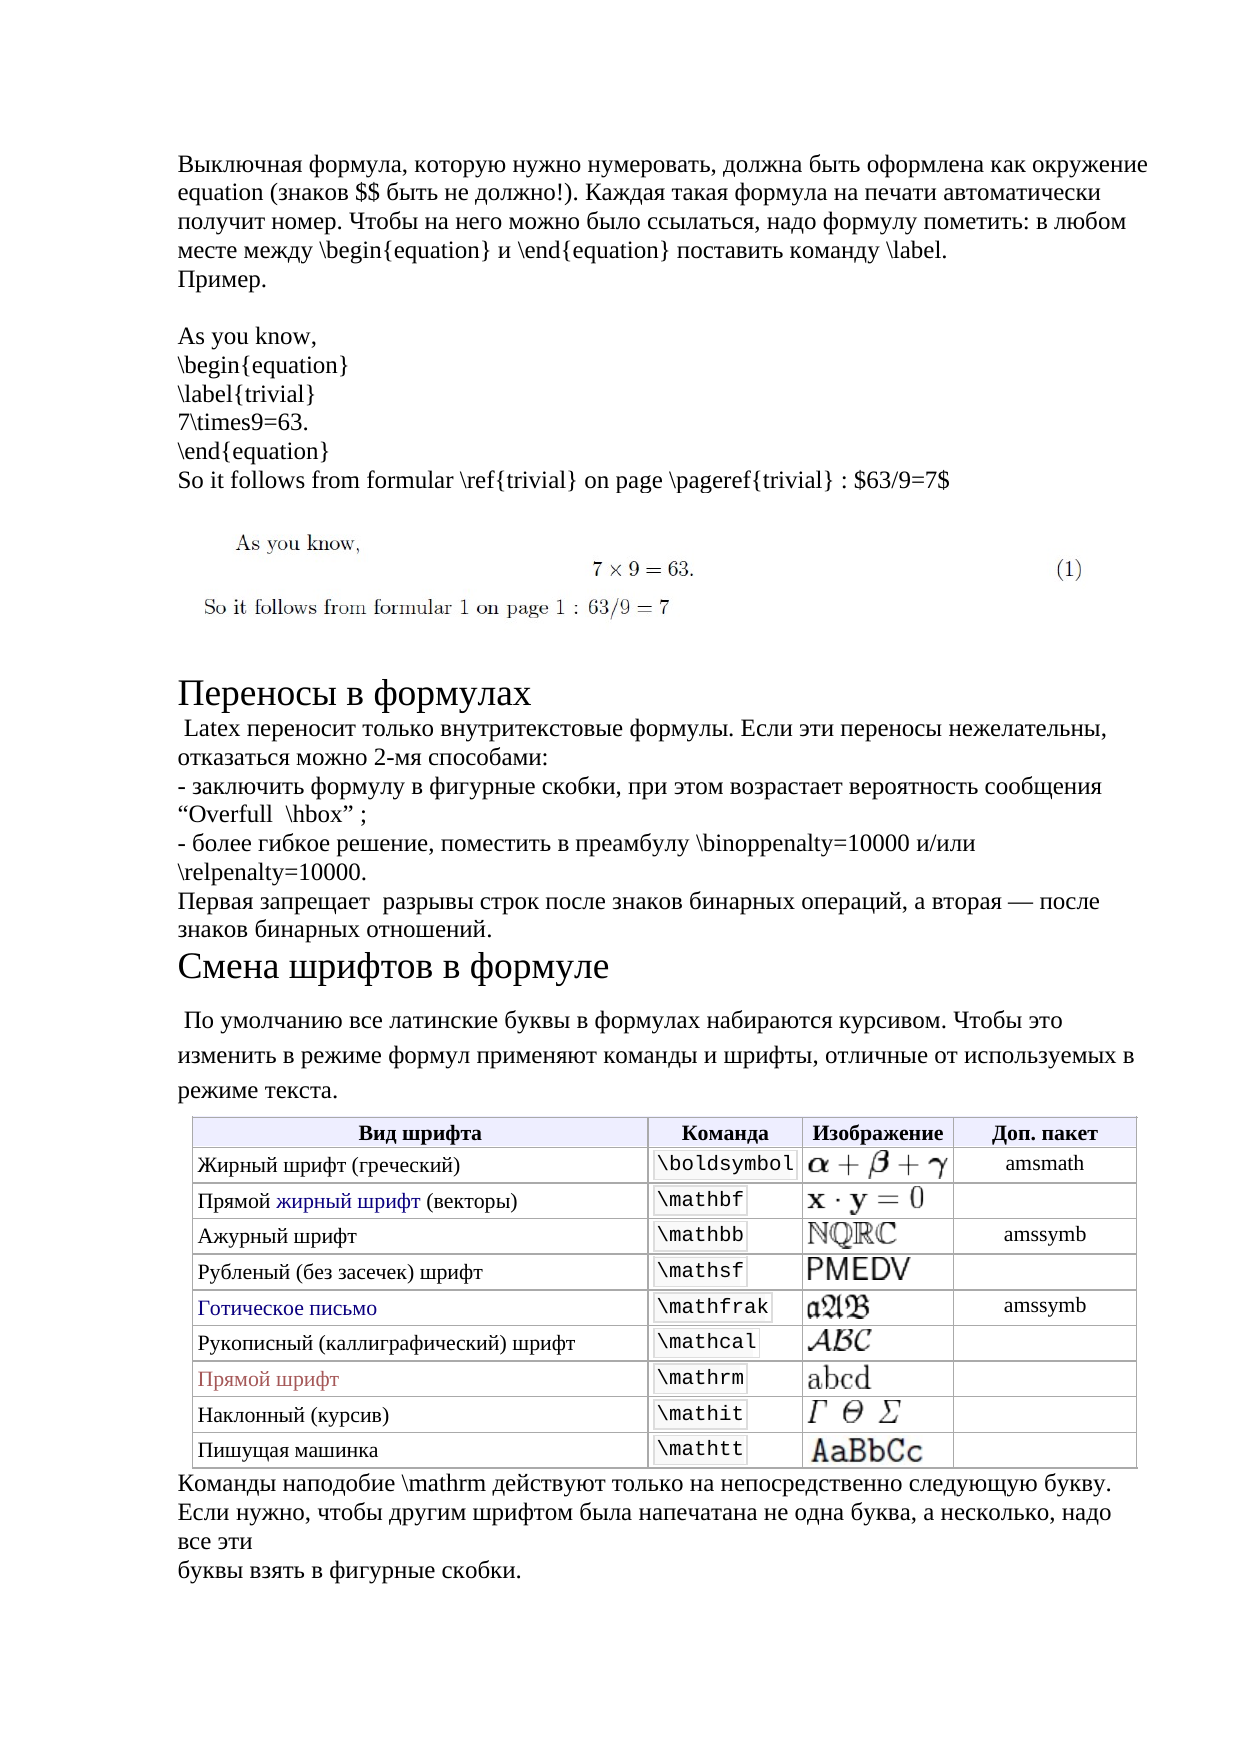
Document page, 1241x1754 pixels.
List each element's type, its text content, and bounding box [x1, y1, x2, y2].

table_header Изображение [803, 1118, 953, 1146]
table_cell \mathfrak [649, 1291, 802, 1324]
picture [807, 1435, 924, 1465]
table_cell \mathit [649, 1397, 802, 1431]
table_cell Прямой шрифт [193, 1362, 647, 1396]
text 7\times9=63. [177, 407, 1152, 436]
picture [807, 1329, 872, 1351]
table_cell [803, 1148, 953, 1182]
table_cell [954, 1397, 1136, 1431]
table_cell [954, 1362, 1136, 1396]
picture [807, 1186, 924, 1215]
picture [807, 1293, 870, 1319]
table_cell [954, 1326, 1136, 1360]
table_cell \mathbb [649, 1219, 802, 1253]
table_header Команда [649, 1118, 802, 1146]
table_cell \boldsymbol [649, 1148, 802, 1182]
text Переносы в формулах [177, 670, 1152, 713]
table_cell Прямой жирный шрифт (векторы) [193, 1184, 647, 1218]
table_cell \mathsf [649, 1255, 802, 1289]
text As you know, [177, 321, 1152, 350]
table_cell Рукописный (каллиграфический) шрифт [193, 1326, 647, 1360]
table_cell [803, 1184, 953, 1218]
text буквы взять в фигурные скобки. [177, 1555, 1152, 1583]
table_cell Рубленый (без засечек) шрифт [193, 1255, 647, 1289]
picture [807, 1222, 897, 1249]
table_cell [803, 1219, 953, 1253]
table_cell amssymb [954, 1291, 1136, 1324]
text \relpenalty=10000. Первая запрещает разрывы строк после знаков бинарных операций, а вторая — после знаков бинарных отношений. [177, 857, 1152, 943]
text So it follows from formular \ref{trivial} on page \pageref{trivial} : $63/9=7$ [177, 465, 1152, 494]
table_cell \mathtt [649, 1433, 802, 1467]
table_cell [954, 1184, 1136, 1218]
text Выключная формула, которую нужно нумеровать, должна быть оформлена как окружение equation (знаков $$ быть не должно!). Каждая такая формула на печати автоматически получит номер. Чтобы на него можно было ссылаться, надо формулу пометить: в любом месте между \begin{equation} и \end{equation} поставить команду \label. [177, 149, 1152, 264]
table_cell [803, 1397, 953, 1431]
text По умолчанию все латинские буквы в формулах набираются курсивом. Чтобы это изменить в режиме формул применяют команды и шрифты, отличные от используемых в режиме текста. [177, 999, 1152, 1104]
table_cell amsmath [954, 1148, 1136, 1182]
table_cell Ажурный шрифт [193, 1219, 647, 1253]
table_cell [954, 1255, 1136, 1289]
table_cell Пишущая машинка [193, 1433, 647, 1467]
picture [807, 1364, 872, 1389]
text Команды наподобие \mathrm действуют только на непосредственно следующую букву. Если нужно, чтобы другим шрифтом была напечатана не одна буква, а несколько, надо все эти [177, 1468, 1152, 1555]
text \end{equation} [177, 436, 1152, 465]
text \label{trivial} [177, 379, 1152, 407]
picture [177, 493, 1114, 671]
table_cell \mathbf [649, 1184, 802, 1218]
table_cell Готическое письмо [193, 1291, 647, 1324]
table_cell \mathrm [649, 1362, 802, 1396]
table_cell [803, 1291, 953, 1324]
text Latex переносит только внутритекстовые формулы. Если эти переносы нежелательны, отказаться можно 2-мя способами: - заключить формулу в фигурные скобки, при этом возрастает вероятность сообщения “Overfull \hbox” ; - более гибкое решение, поместить в преамбулу \binoppenalty=10000 и/или [177, 713, 1152, 857]
table_cell [954, 1433, 1136, 1467]
table_header Доп. пакет [954, 1118, 1136, 1146]
table_cell [803, 1433, 953, 1467]
table_cell Наклонный (курсив) [193, 1397, 647, 1431]
table_cell Жирный шрифт (греческий) [193, 1148, 647, 1182]
text Пример. [177, 264, 1152, 292]
picture [807, 1257, 911, 1280]
table_cell [803, 1255, 953, 1289]
picture [807, 1400, 902, 1423]
text \begin{equation} [177, 350, 1152, 379]
text Смена шрифтов в формуле [177, 943, 1152, 986]
table_cell [803, 1362, 953, 1396]
table_header Вид шрифта [193, 1118, 647, 1146]
table_cell [803, 1326, 953, 1360]
table_cell \mathcal [649, 1326, 802, 1360]
picture [807, 1150, 949, 1179]
table_cell amssymb [954, 1219, 1136, 1253]
